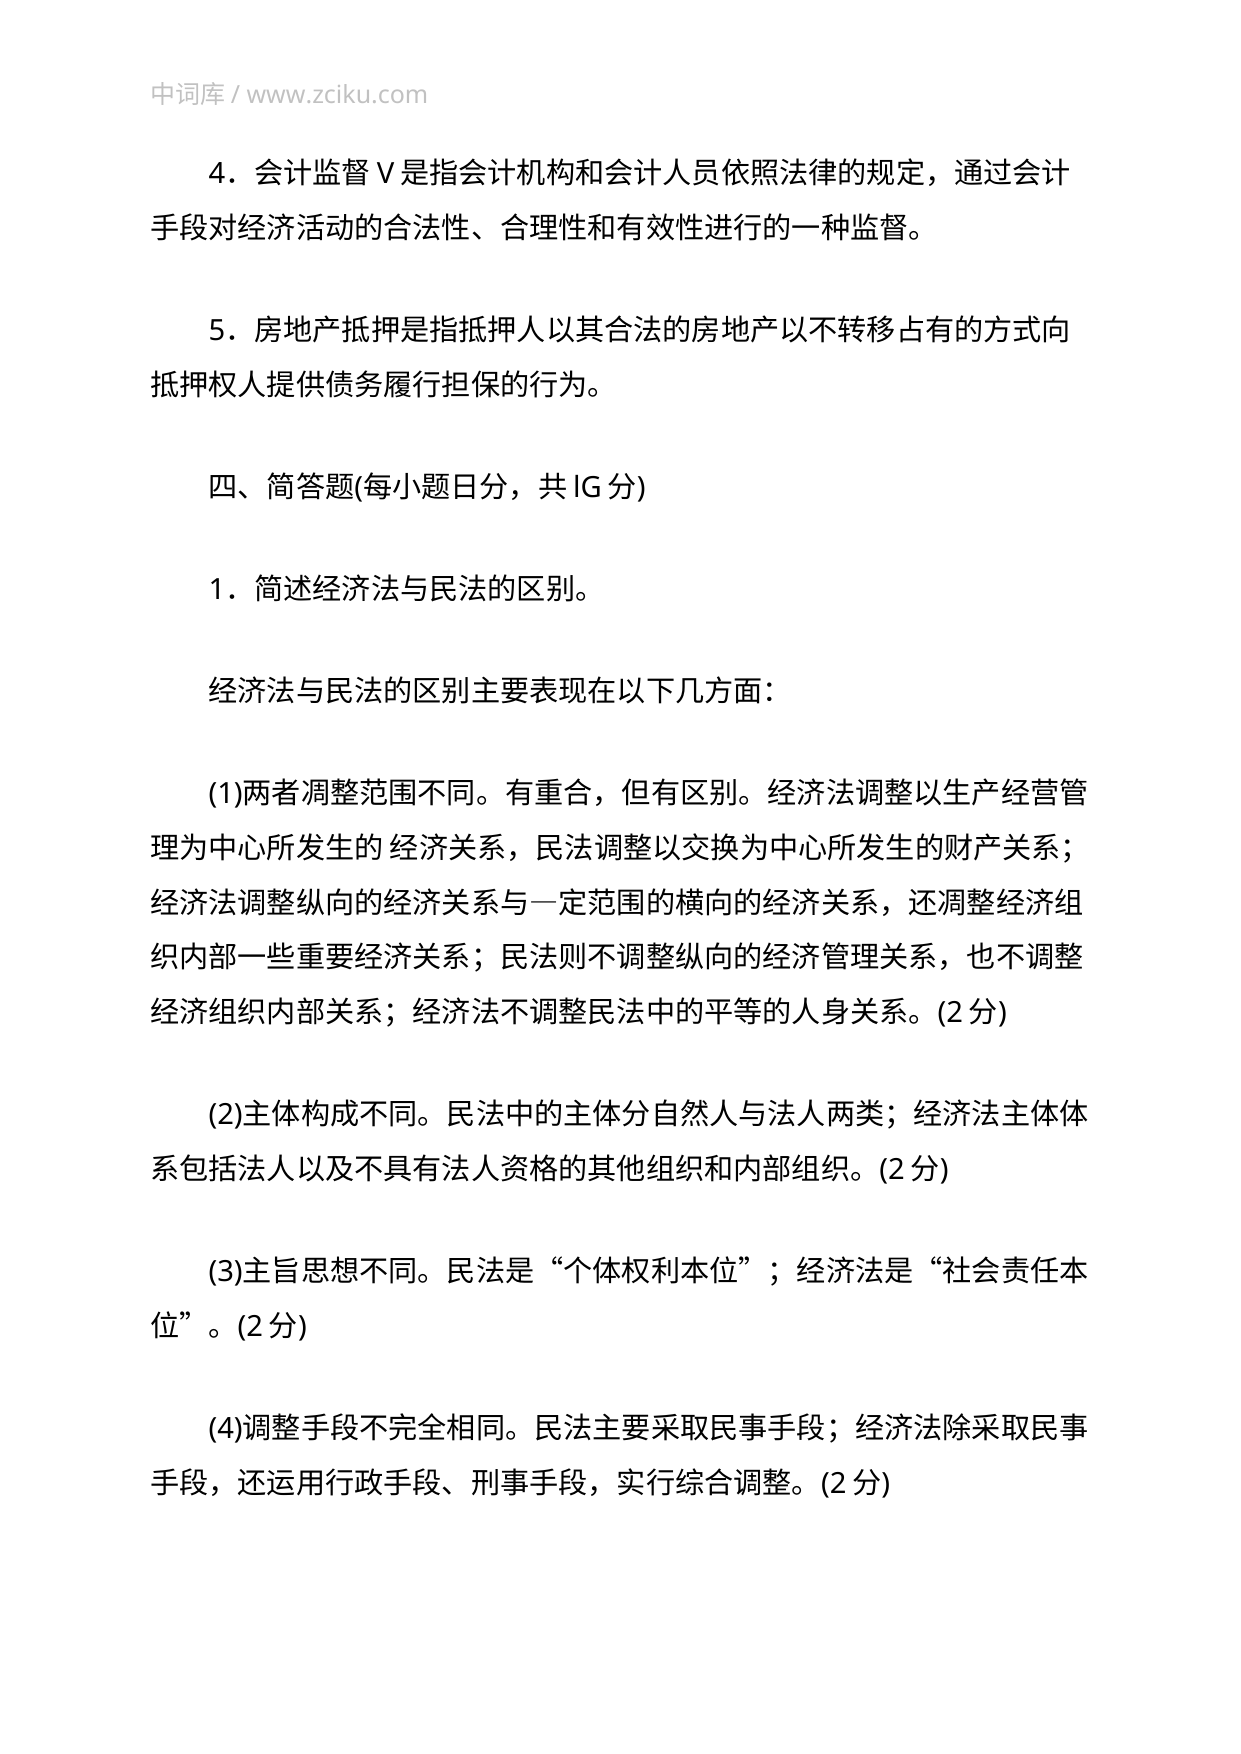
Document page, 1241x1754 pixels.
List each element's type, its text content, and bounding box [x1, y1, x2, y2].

text (3)主旨思想不同。民法是“个体权利本位”；经济法是“社会责任本位”。(2分) [150, 1248, 1090, 1345]
text 四、简答题(每小题日分，共lG分) [150, 463, 1090, 506]
text (4)调整手段不完全相同。民法主要采取民事手段；经济法除采取民事手段，还运用行政手段、刑事手段，实行综合调整。(2分) [150, 1405, 1090, 1502]
text 1．简述经济法与民法的区别。 [150, 566, 1090, 608]
text 经济法与民法的区别主要表现在以下几方面： [150, 667, 1090, 710]
text 5．房地产抵押是指抵押人以其合法的房地产以不转移占有的方式向抵押权人提供债务履行担保的行为。 [150, 307, 1090, 404]
text 4．会计监督V是指会计机构和会计人员依照法律的规定，通过会计手段对经济活动的合法性、合理性和有效性进行的一种监督。 [150, 150, 1090, 247]
text (2)主体构成不同。民法中的主体分自然人与法人两类；经济法主体体系包括法人以及不具有法人资格的其他组织和内部组织。(2分) [150, 1091, 1090, 1188]
text (1)两者凋整范围不同。有重合，但有区别。经济法调整以生产经营管理为中心所发生的 经济关系，民法调整以交换为中心所发生的财产关系；经济法调整纵向的经济关系与—定范围的横向的经济关系，还凋整经济组织内部一些重要经济关系；民法则不调整纵向的经济管理关系，也不调整经济组织内部关系；经济法不调整民法中的平等的人身关系。(2分) [150, 769, 1090, 1031]
